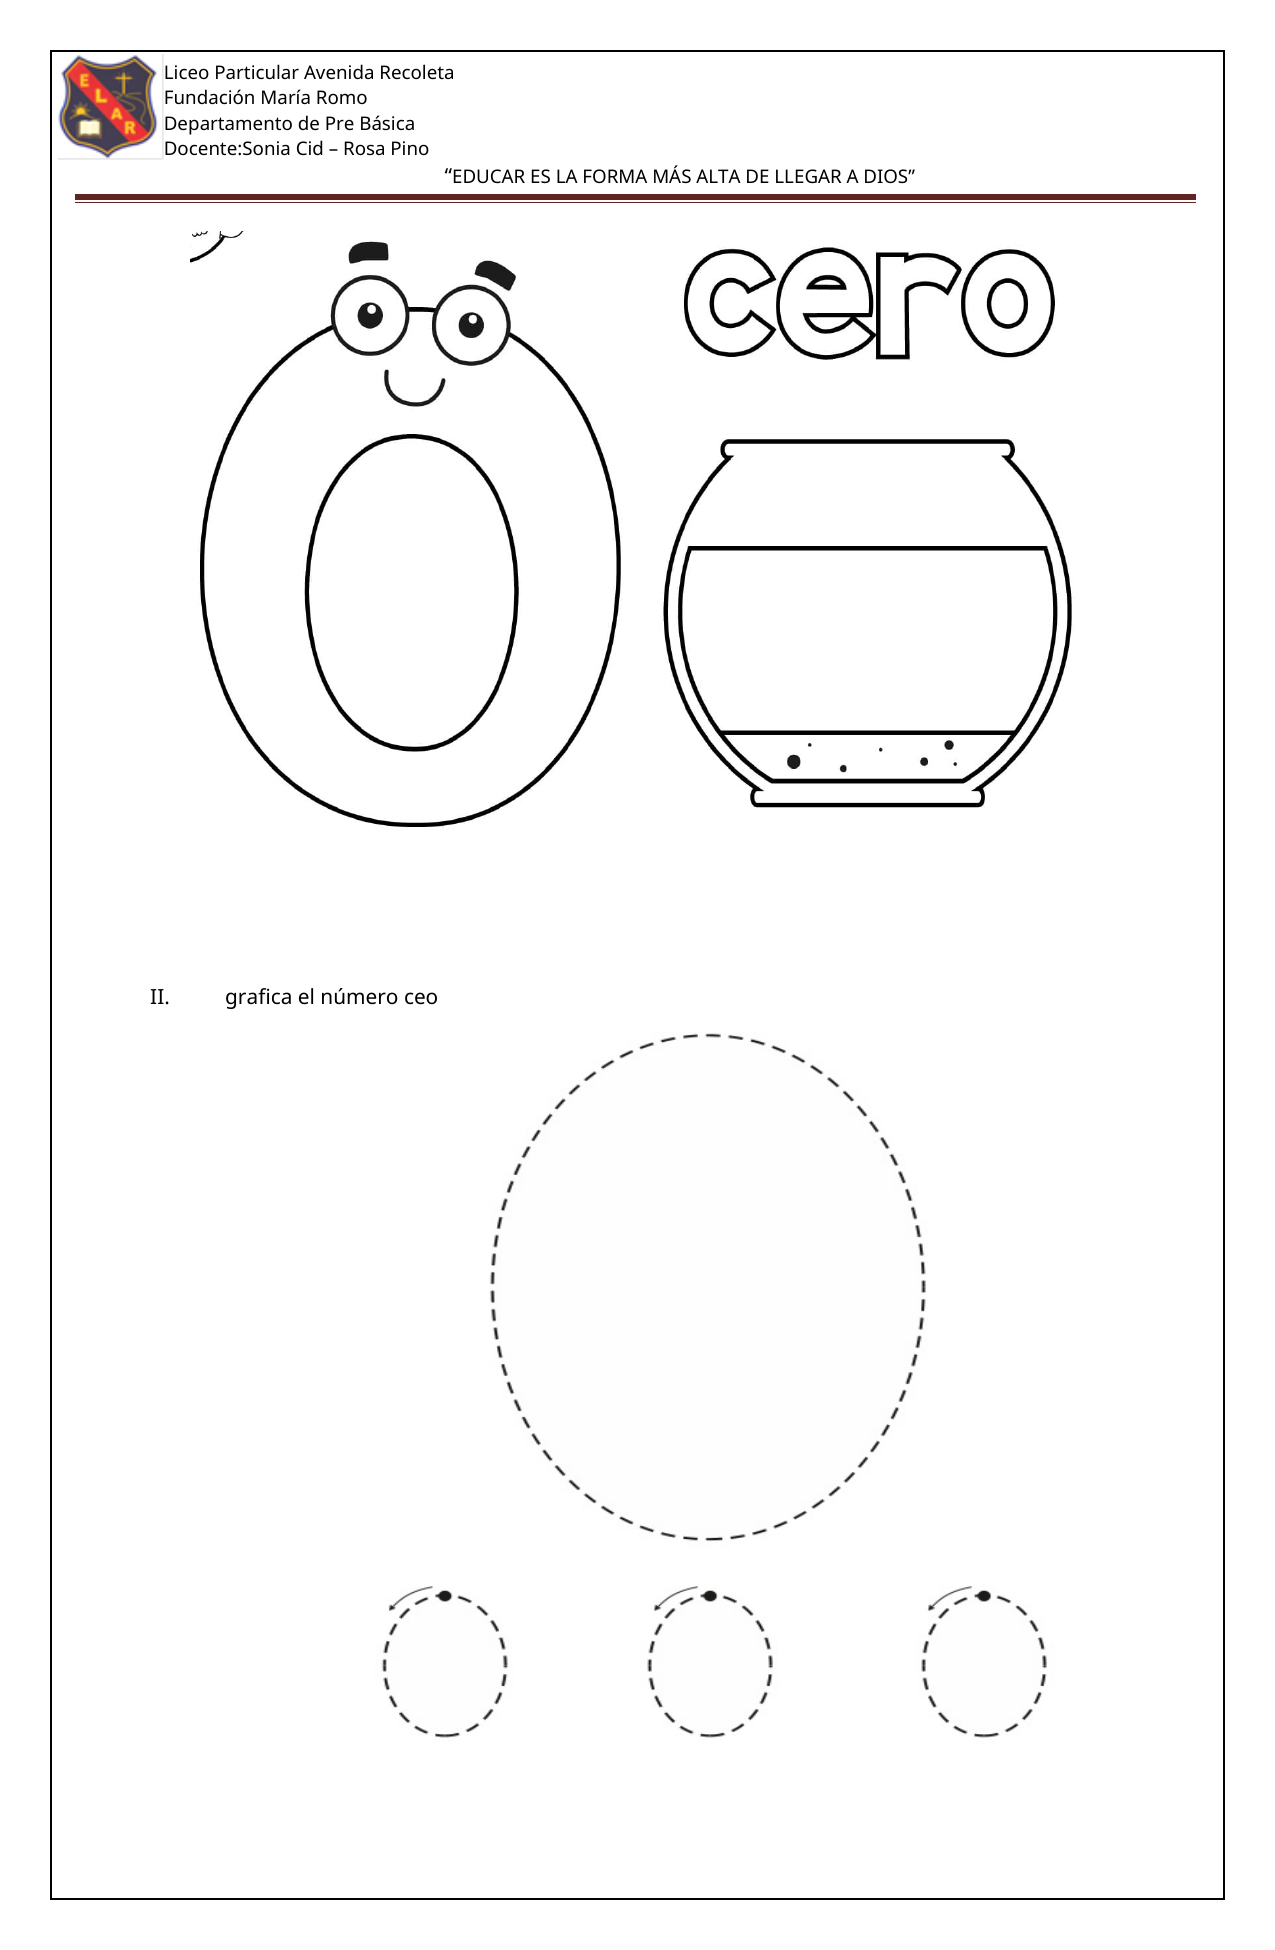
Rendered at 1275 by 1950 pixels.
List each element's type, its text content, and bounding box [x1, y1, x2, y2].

picture [225, 1014, 1145, 1760]
picture [57, 54, 164, 161]
list grafica el número ceo [150, 982, 1196, 1010]
picture [190, 231, 1082, 848]
